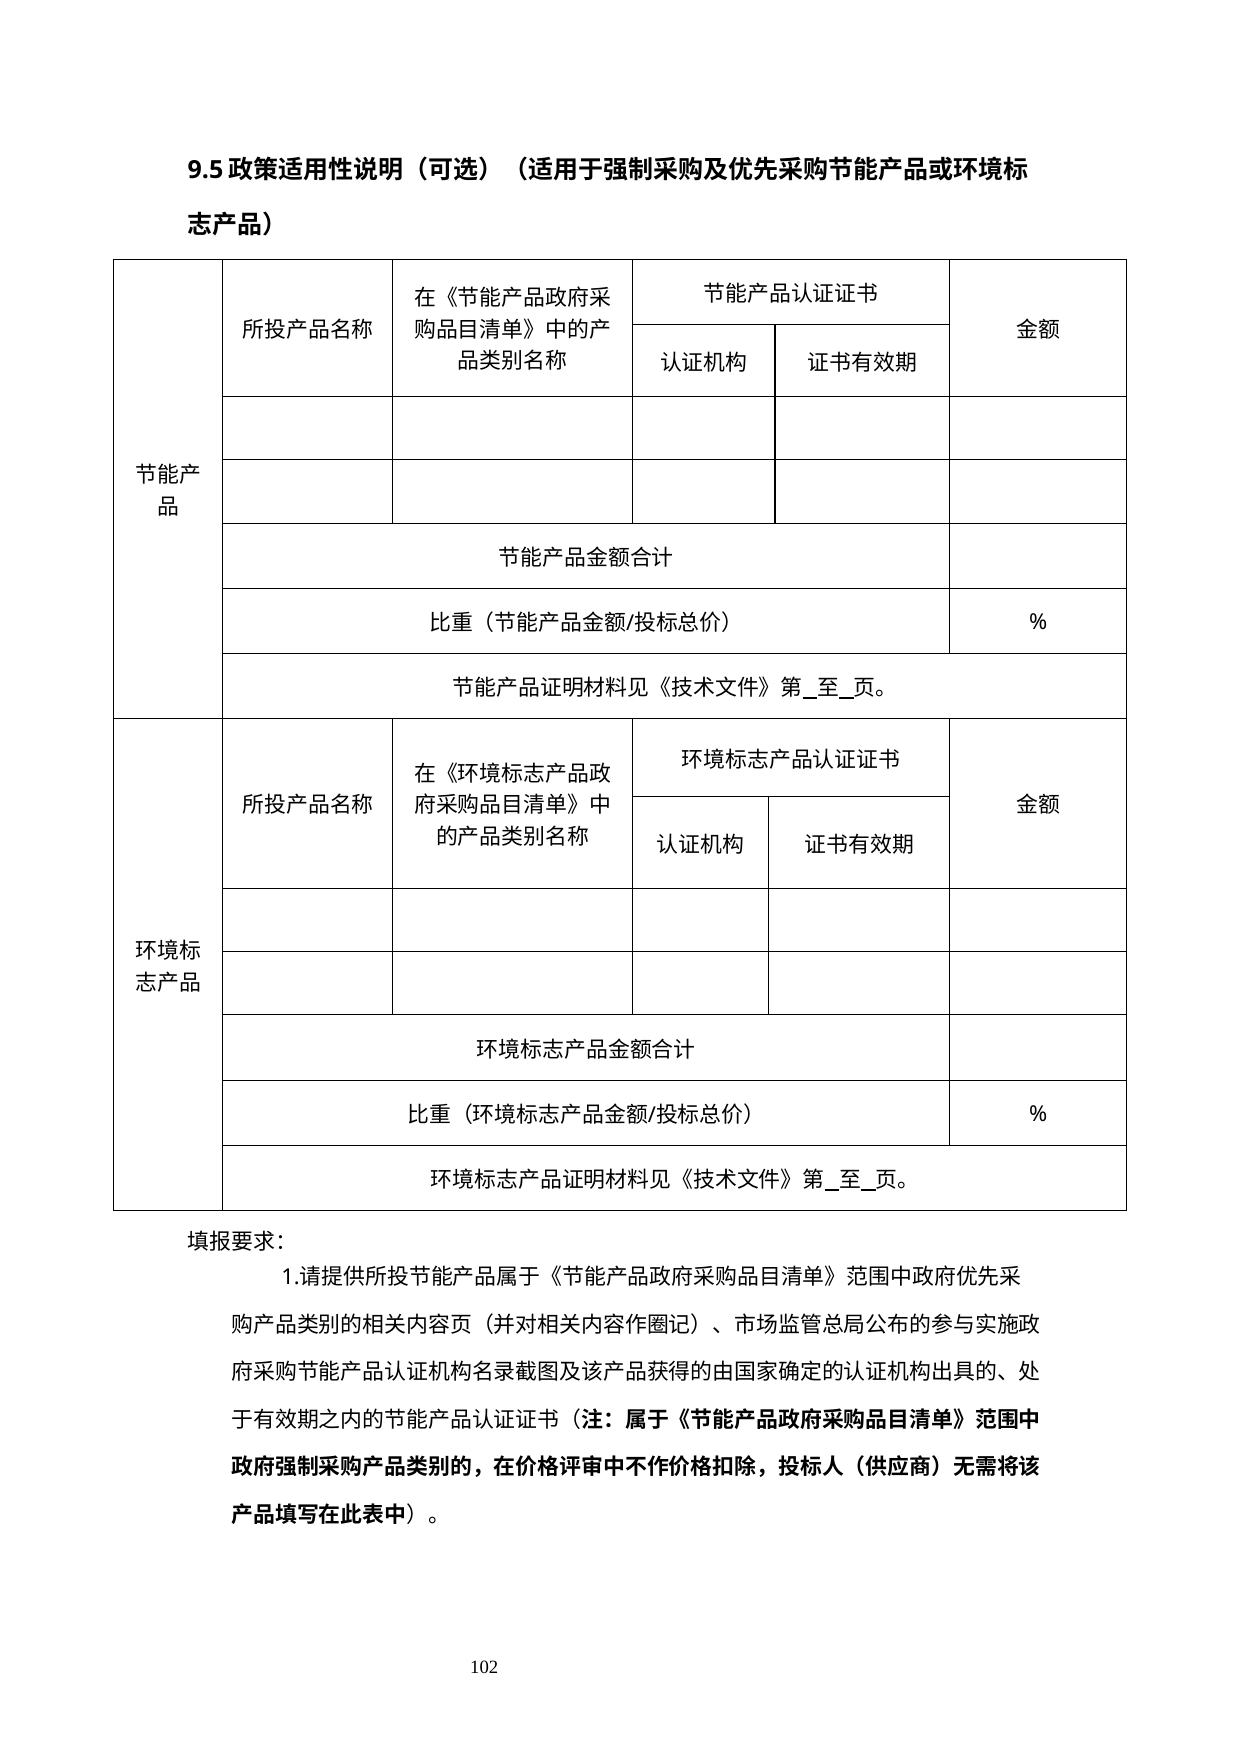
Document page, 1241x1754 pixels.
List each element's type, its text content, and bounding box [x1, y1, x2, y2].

table_header 节能产品 [114, 260, 222, 718]
text 9.5政策适用性说明（可选）（适用于强制采购及优先采购节能产品或环境标志产品） [187, 150, 1053, 241]
table_cell % [950, 589, 1126, 653]
table_cell [950, 397, 1126, 459]
table_cell [633, 952, 768, 1014]
table_cell [950, 460, 1126, 522]
table_header 所投产品名称 [223, 260, 392, 396]
table_cell [776, 397, 949, 459]
table_cell [393, 889, 632, 951]
text 1.请提供所投节能产品属于《节能产品政府采购品目清单》范围中政府优先采购产品类别的相关内容页（并对相关内容作圈记）、市场监管总局公布的参与实施政府采购节能产品认证机构名录截图及该产品获得的由国家确定的认证机构出具的、处于有效期之内的节能产品认证证书（注：属于《节能产品政府采购品目清单》范围中政府强制采购产品类别的，在价格评审中不作价格扣除，投标人（供应商）无需将该产品填写在此表中）。 [231, 1259, 1043, 1528]
table_header 节能产品认证证书 [633, 260, 949, 324]
table_cell [223, 460, 392, 522]
table_cell 节能产品金额合计 [223, 524, 949, 588]
table_cell [950, 952, 1126, 1014]
table_header 金额 [950, 260, 1126, 396]
table_cell 比重（环境标志产品金额/投标总价） [223, 1081, 949, 1145]
table_cell 节能产品证明材料见《技术文件》第 至 页。 [223, 654, 1126, 718]
text 填报要求： [187, 1211, 1053, 1259]
table_cell 环境标志产品 [114, 719, 222, 1210]
table_cell [769, 889, 949, 951]
table_cell 环境标志产品认证证书 [633, 719, 949, 796]
table_cell 环境标志产品金额合计 [223, 1015, 949, 1079]
table_cell [393, 397, 632, 459]
table_cell 认证机构 [633, 797, 768, 888]
table_cell [633, 397, 774, 459]
table_cell 证书有效期 [776, 325, 949, 396]
table_cell [776, 460, 949, 522]
table_cell 金额 [950, 719, 1126, 888]
table_cell [769, 952, 949, 1014]
table_cell [223, 889, 392, 951]
table_cell 环境标志产品证明材料见《技术文件》第 至 页。 [223, 1146, 1126, 1210]
table_cell 证书有效期 [769, 797, 949, 888]
table_cell 认证机构 [633, 325, 774, 396]
table_cell 在《环境标志产品政府采购品目清单》中的产品类别名称 [393, 719, 632, 888]
table_cell 所投产品名称 [223, 719, 392, 888]
table_cell [950, 889, 1126, 951]
table_cell [223, 397, 392, 459]
table_cell [223, 952, 392, 1014]
table_cell [393, 460, 632, 522]
table_cell 比重（节能产品金额/投标总价） [223, 589, 949, 653]
table_header 在《节能产品政府采购品目清单》中的产品类别名称 [393, 260, 632, 396]
table_cell [393, 952, 632, 1014]
table_cell [950, 524, 1126, 588]
table_cell [633, 889, 768, 951]
table_cell % [950, 1081, 1126, 1145]
table_cell [633, 460, 774, 522]
table_cell [950, 1015, 1126, 1079]
